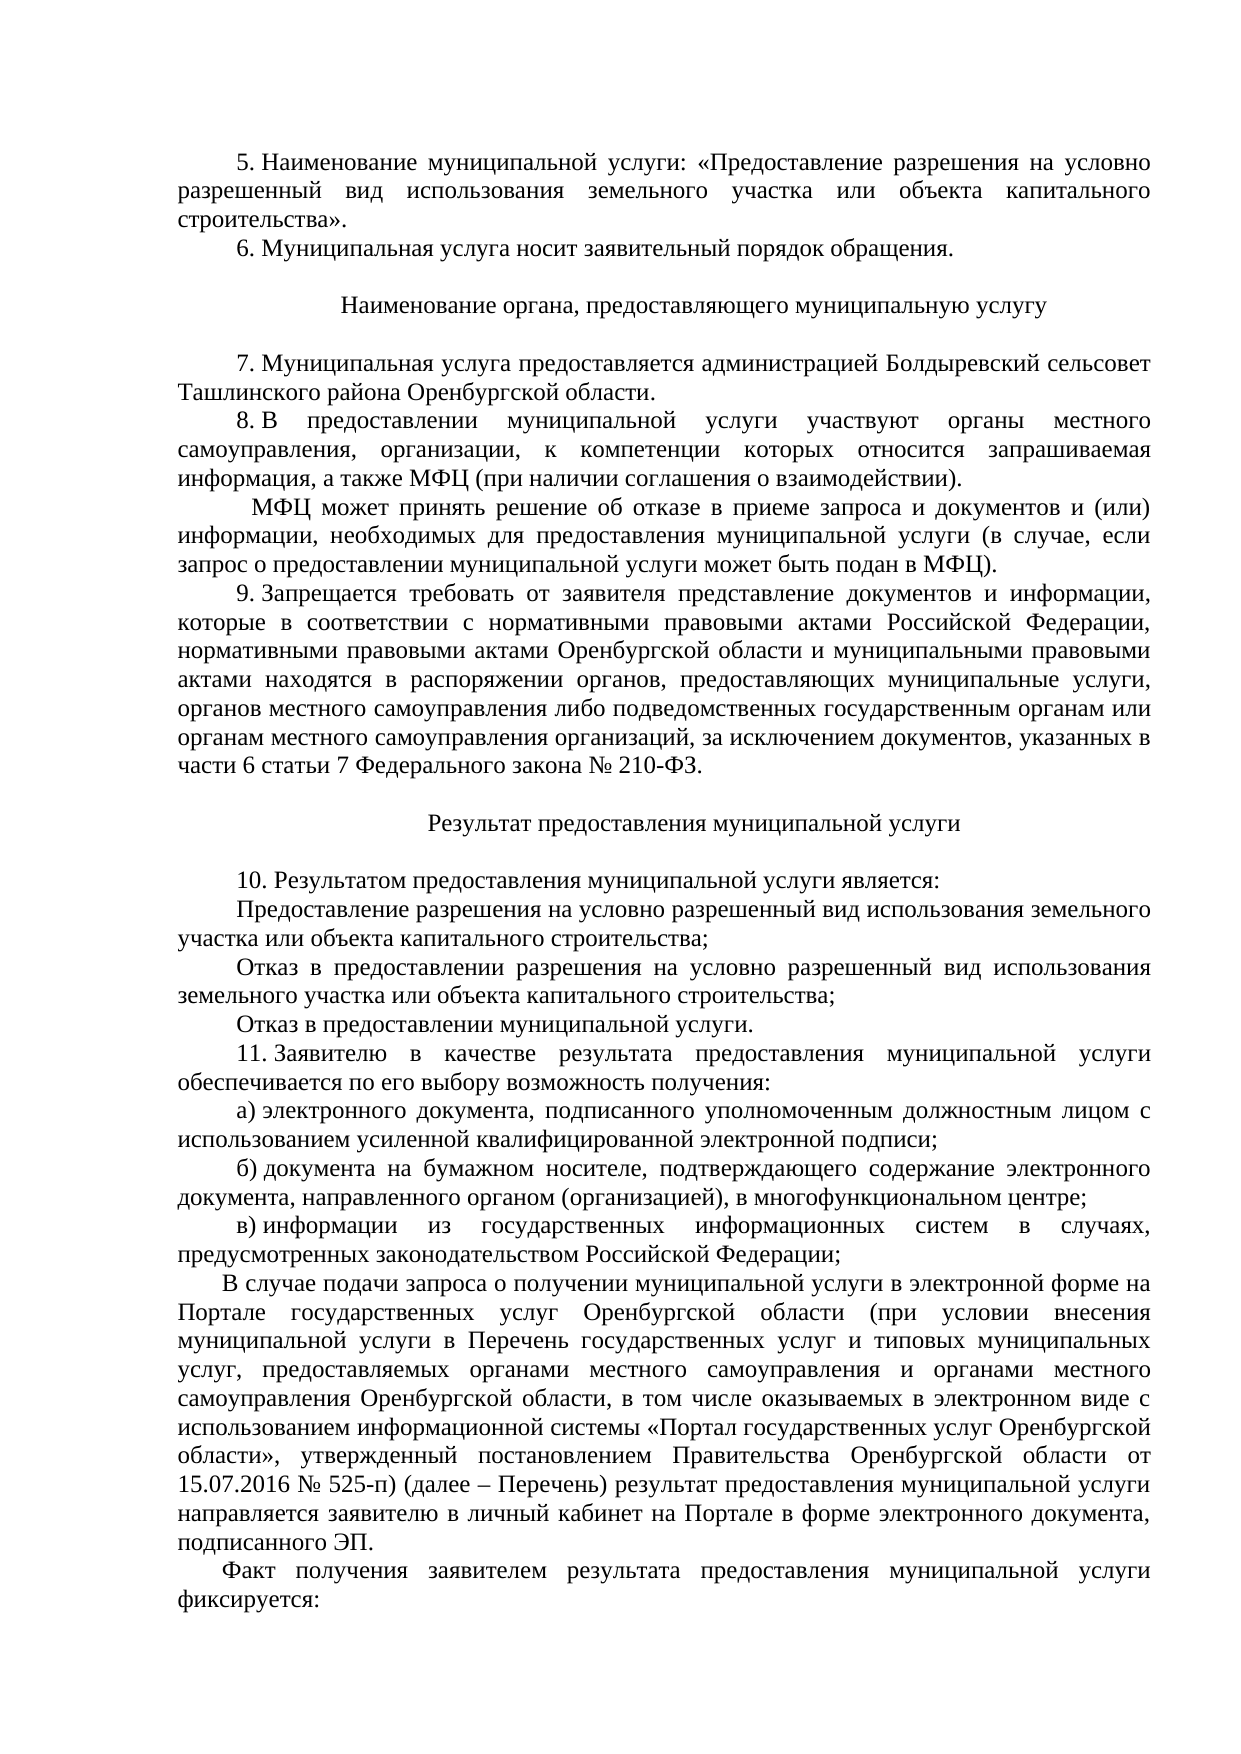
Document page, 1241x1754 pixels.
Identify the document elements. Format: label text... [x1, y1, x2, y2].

text МФЦ может принять решение об отказе в приеме запроса и документов и (или) информации, необходимых для предоставления муниципальной услуги (в случае, если запрос о предоставлении муниципальной услуги может быть подан в МФЦ). [177, 492, 1152, 578]
text Факт получения заявителем результата предоставления муниципальной услуги фиксируется: [177, 1556, 1152, 1613]
text В случае подачи запроса о получении муниципальной услуги в электронной форме на Портале государственных услуг Оренбургской области (при условии внесения муниципальной услуги в Перечень государственных услуг и типовых муниципальных услуг, предоставляемых органами местного самоуправления и органами местного самоуправления Оренбургской области, в том числе оказываемых в электронном виде с использованием информационной системы «Портал государственных услуг Оренбургской области», утвержденный постановлением Правительства Оренбургской области от 15.07.2016 № 525-п) (далее – Перечень) результат предоставления муниципальной услуги направляется заявителю в личный кабинет на Портале в форме электронного документа, подписанного ЭП. [177, 1268, 1152, 1556]
text 10. Результатом предоставления муниципальной услуги является: [177, 866, 1152, 894]
text 5. Наименование муниципальной услуги: «Предоставление разрешения на условно разрешенный вид использования земельного участка или объекта капитального строительства». [177, 147, 1152, 233]
text Результат предоставления муниципальной услуги [177, 808, 1152, 837]
text 11. Заявителю в качестве результата предоставления муниципальной услуги обеспечивается по его выбору возможность получения: [177, 1038, 1152, 1096]
text Отказ в предоставлении разрешения на условно разрешенный вид использования земельного участка или объекта капитального строительства; [177, 952, 1152, 1009]
text Наименование органа, предоставляющего муниципальную услугу [177, 291, 1152, 319]
text 9. Запрещается требовать от заявителя представление документов и информации, которые в соответствии с нормативными правовыми актами Российской Федерации, нормативными правовыми актами Оренбургской области и муниципальными правовыми актами находятся в распоряжении органов, предоставляющих муниципальные услуги, органов местного самоуправления либо подведомственных государственным органам или органам местного самоуправления организаций, за исключением документов, указанных в части 6 статьи 7 Федерального закона № 210-ФЗ. [177, 578, 1152, 779]
text 7. Муниципальная услуга предоставляется администрацией Болдыревский сельсовет Ташлинского района Оренбургской области. [177, 348, 1152, 406]
text в) информации из государственных информационных систем в случаях, предусмотренных законодательством Российской Федерации; [177, 1211, 1152, 1268]
text б) документа на бумажном носителе, подтверждающего содержание электронного документа, направленного органом (организацией), в многофункциональном центре; [177, 1153, 1152, 1211]
text Отказ в предоставлении муниципальной услуги. [177, 1009, 1152, 1038]
text Предоставление разрешения на условно разрешенный вид использования земельного участка или объекта капитального строительства; [177, 894, 1152, 952]
text а) электронного документа, подписанного уполномоченным должностным лицом с использованием усиленной квалифицированной электронной подписи; [177, 1096, 1152, 1153]
text 6. Муниципальная услуга носит заявительный порядок обращения. [177, 233, 1152, 262]
text 8. В предоставлении муниципальной услуги участвуют органы местного самоуправления, организации, к компетенции которых относится запрашиваемая информация, а также МФЦ (при наличии соглашения о взаимодействии). [177, 406, 1152, 492]
